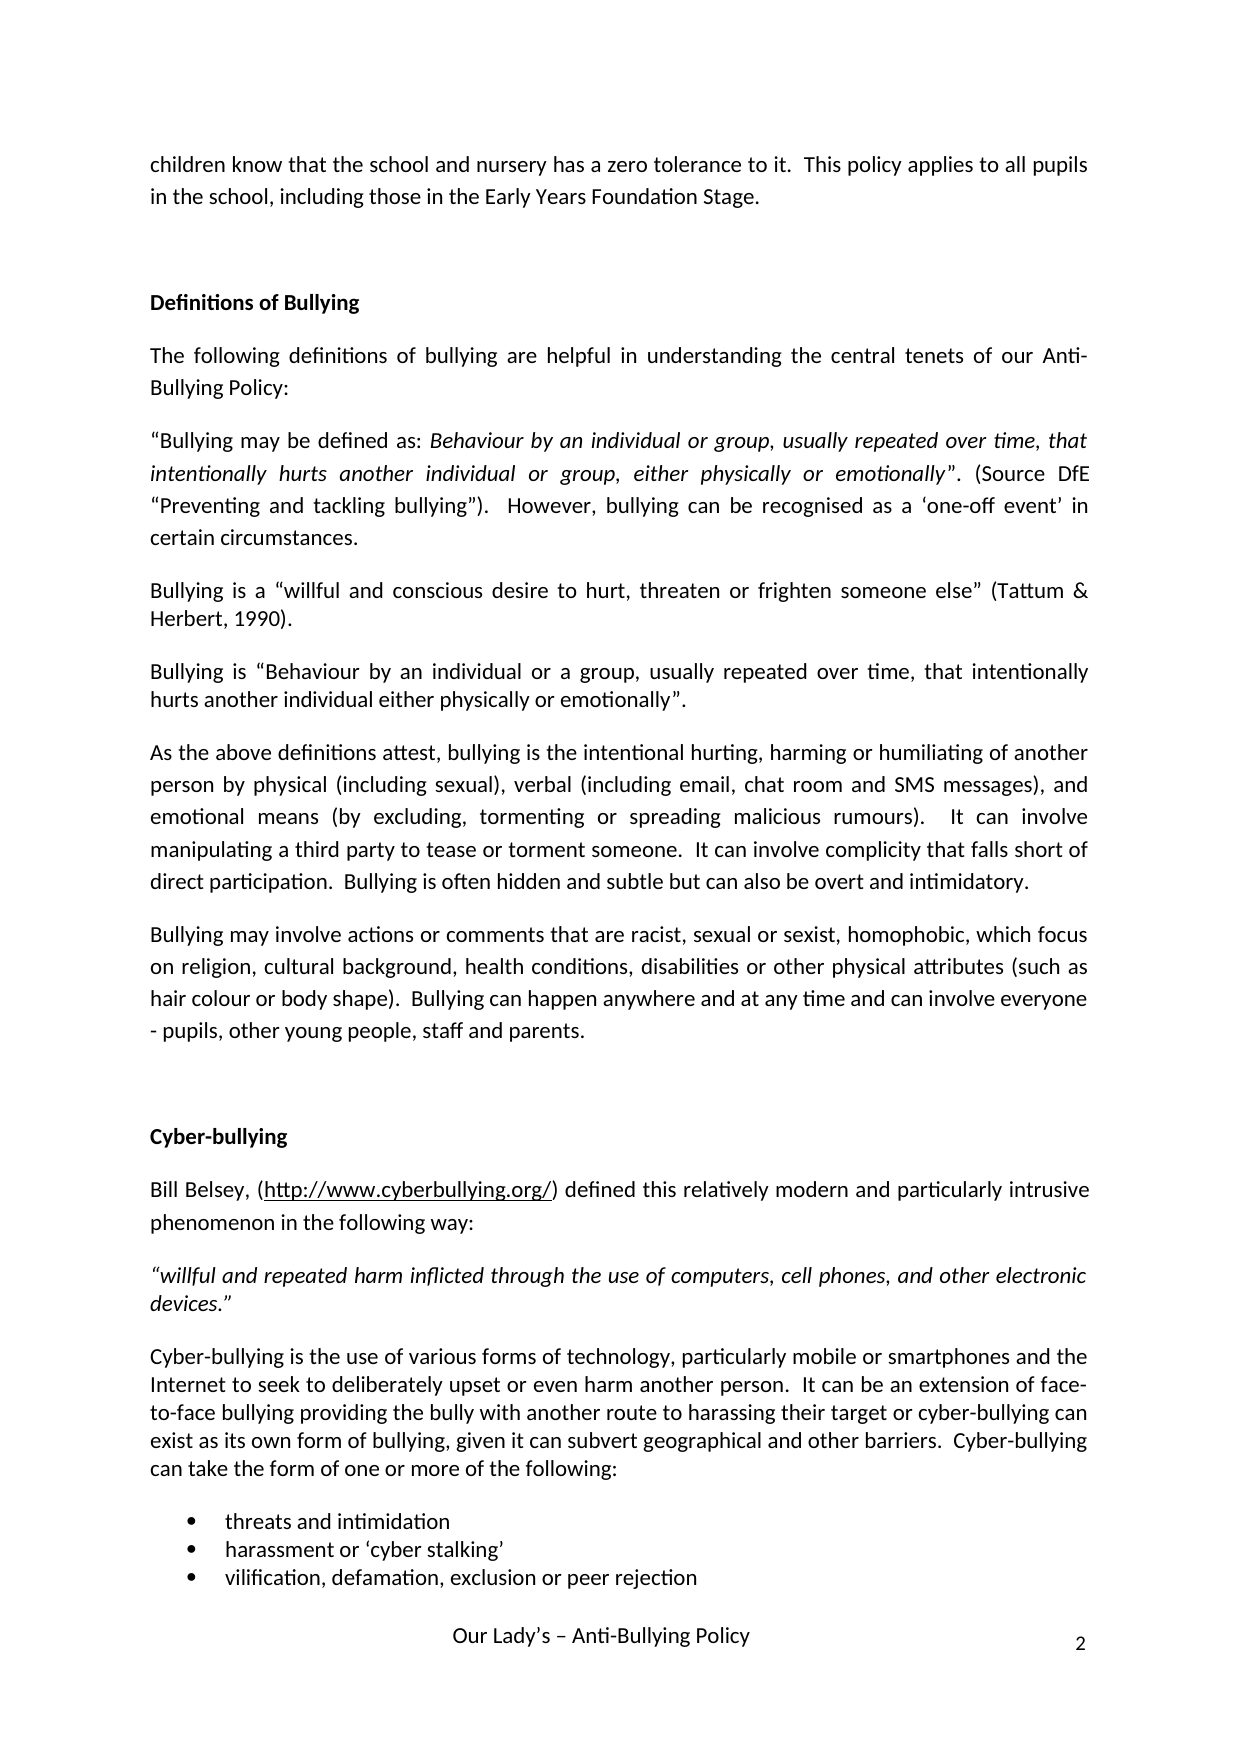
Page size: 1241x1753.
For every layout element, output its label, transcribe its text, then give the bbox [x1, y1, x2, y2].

text “Bullying may be defined as: Behaviour by an individual or group, usually repeated over time, that intentionally hurts another individual or group, either physically or emotionally”. (Source DfE “Preventing and tackling bullying”). However, bullying can be recognised as a ‘one-off event’ in certain circumstances. [150, 426, 1090, 551]
text Definitions of Bullying [150, 288, 1090, 316]
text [150, 150, 1090, 210]
text Cyber-bullying [150, 1122, 1090, 1151]
list vilification, defamation, exclusion or peer rejection [187, 1563, 1090, 1591]
text Bullying may involve actions or comments that are racist, sexual or sexist, homophobic, which focus on religion, cultural background, health conditions, disabilities or other physical attributes (such as hair colour or body shape). Bullying can happen anywhere and at any time and can involve everyone - pupils, other young people, staff and parents. [150, 920, 1090, 1044]
text Bill Belsey, (http://www.cyberbullying.org/) defined this relatively modern and particularly intrusive phenomenon in the following way: [150, 1176, 1090, 1236]
text “willful and repeated harm inflicted through the use of computers, cell phones, and other electronic devices.” [150, 1261, 1090, 1317]
text Bullying is “Behaviour by an individual or a group, usually repeated over time, that intentionally hurts another individual either physically or emotionally”. [150, 657, 1090, 713]
list harassment or ‘cyber stalking’ [187, 1535, 1090, 1563]
text As the above definitions attest, bullying is the intentional hurting, harming or humiliating of another person by physical (including sexual), verbal (including email, chat room and SMS messages), and emotional means (by excluding, tormenting or spreading malicious rumours). It can involve manipulating a third party to tease or torment someone. It can involve complicity that falls short of direct participation. Bullying is often hidden and subtle but can also be overt and intimidatory. [150, 738, 1090, 895]
text The following definitions of bullying are helpful in understanding the central tenets of our Anti-Bullying Policy: [150, 341, 1090, 401]
text Cyber-bullying is the use of various forms of technology, particularly mobile or smartphones and the Internet to seek to deliberately upset or even harm another person. It can be an extension of face-to-face bullying providing the bully with another route to harassing their target or cyber-bullying can exist as its own form of bullying, given it can subvert geographical and other barriers. Cyber-bullying can take the form of one or more of the following: [150, 1342, 1090, 1482]
text Bullying is a “willful and conscious desire to hurt, threaten or frighten someone else” (Tattum & Herbert, 1990). [150, 576, 1090, 632]
list threats and intimidation [187, 1507, 1090, 1535]
